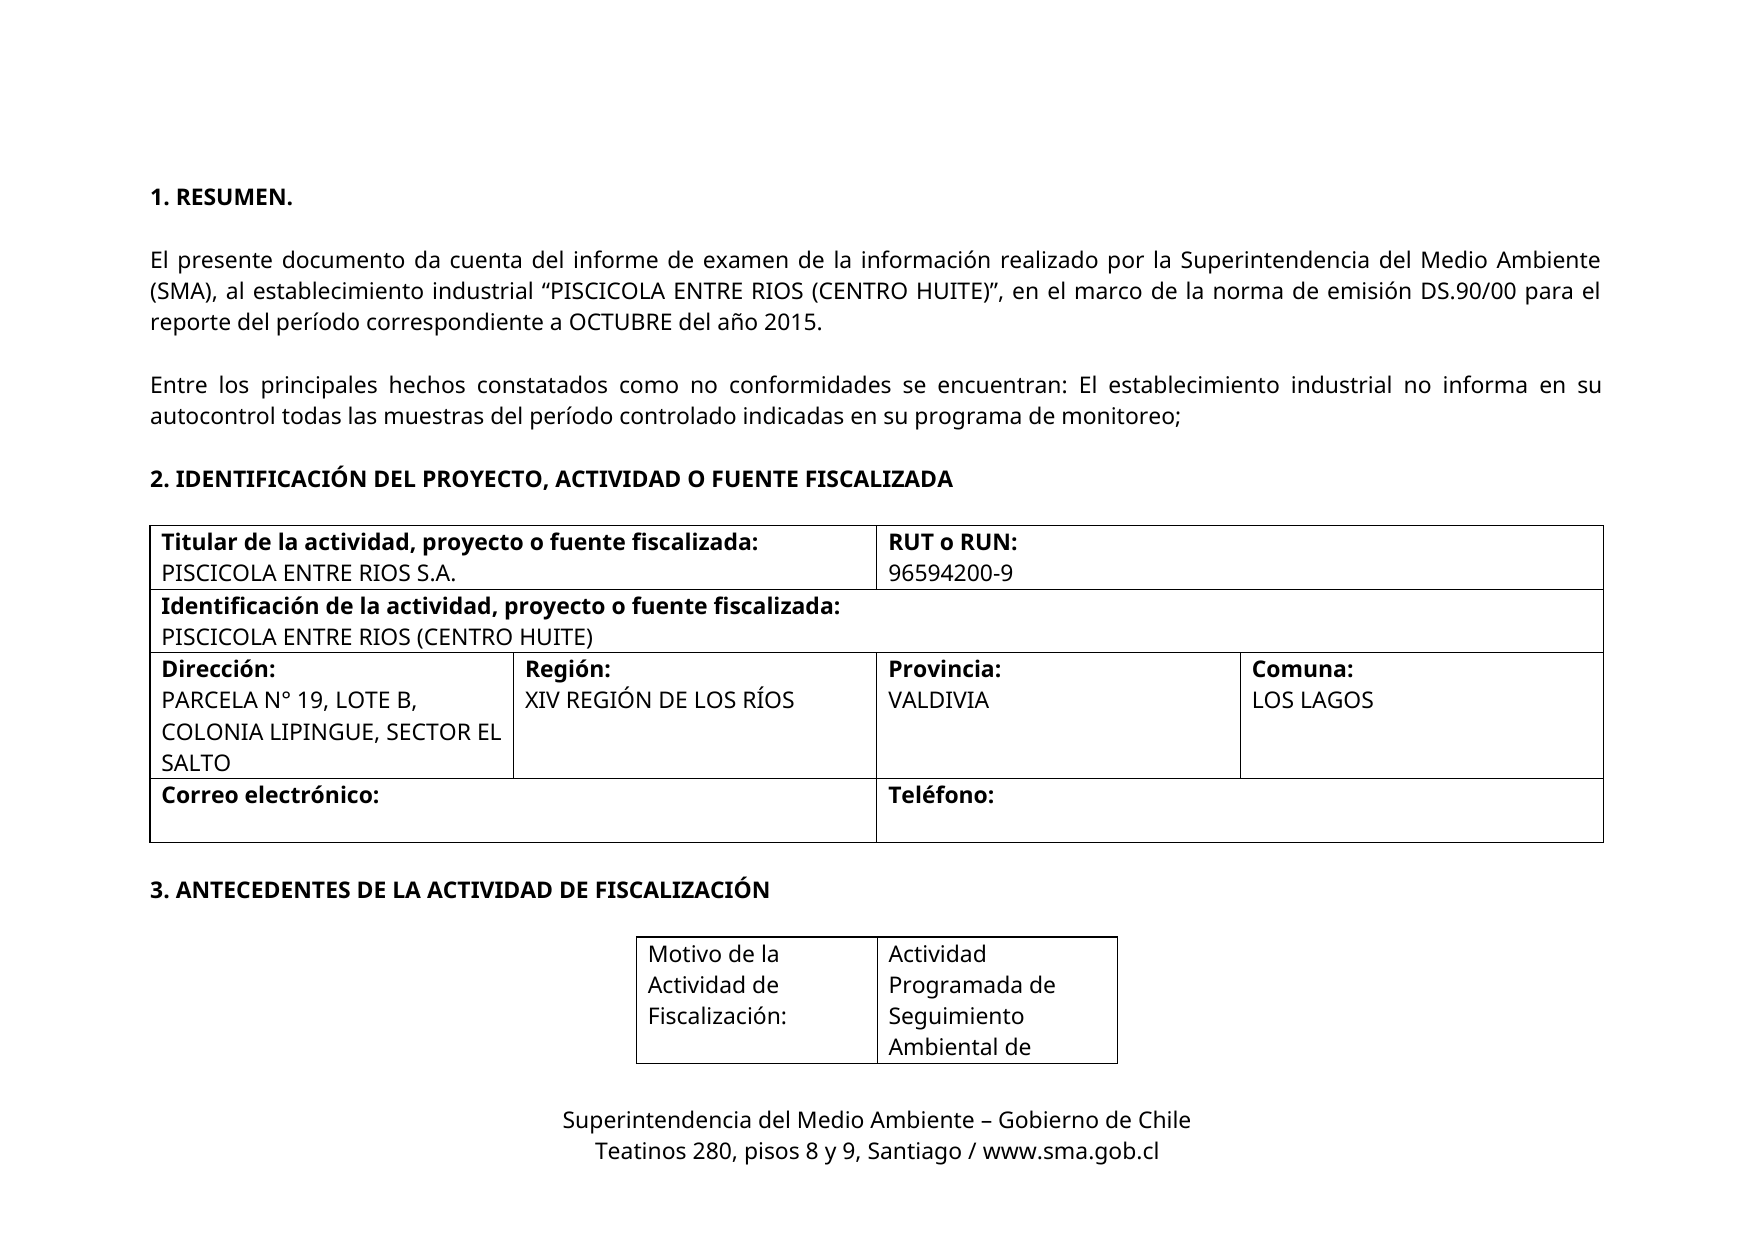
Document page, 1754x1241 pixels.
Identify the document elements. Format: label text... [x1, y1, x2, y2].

table_cell Dirección: PARCELA N° 19, LOTE B, COLONIA LIPINGUE, SECTOR EL SALTO [151, 653, 513, 778]
table_header Titular de la actividad, proyecto o fuente fiscalizada: PISCICOLA ENTRE RIOS S.A. [151, 526, 876, 588]
table_header RUT o RUN: 96594200-9 [877, 526, 1603, 588]
text Entre los principales hechos constatados como no conformidades se encuentran: El establecimiento industrial no informa en su autocontrol todas las muestras del período controlado indicadas en su programa de monitoreo; [150, 337, 1604, 431]
text 2. IDENTIFICACIÓN DEL PROYECTO, ACTIVIDAD O FUENTE FISCALIZADA [150, 431, 1604, 494]
table_cell Identificación de la actividad, proyecto o fuente fiscalizada: PISCICOLA ENTRE RIOS (CENTRO HUITE) [151, 590, 1603, 652]
table_cell Correo electrónico: [151, 779, 876, 842]
table_cell Provincia: VALDIVIA [877, 653, 1240, 778]
table_cell Comuna: LOS LAGOS [1241, 653, 1603, 778]
table_cell Teléfono: [877, 779, 1603, 842]
table_cell Región: XIV REGIÓN DE LOS RÍOS [514, 653, 876, 778]
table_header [637, 938, 877, 1062]
text El presente documento da cuenta del informe de examen de la información realizado por la Superintendencia del Medio Ambiente (SMA), al establecimiento industrial “PISCICOLA ENTRE RIOS (CENTRO HUITE)”, en el marco de la norma de emisión DS.90/00 para el reporte del período correspondiente a OCTUBRE del año 2015. [150, 212, 1604, 337]
text 3. ANTECEDENTES DE LA ACTIVIDAD DE FISCALIZACIÓN [150, 843, 1604, 905]
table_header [878, 938, 1117, 1062]
text 1. RESUMEN. [150, 150, 1604, 212]
